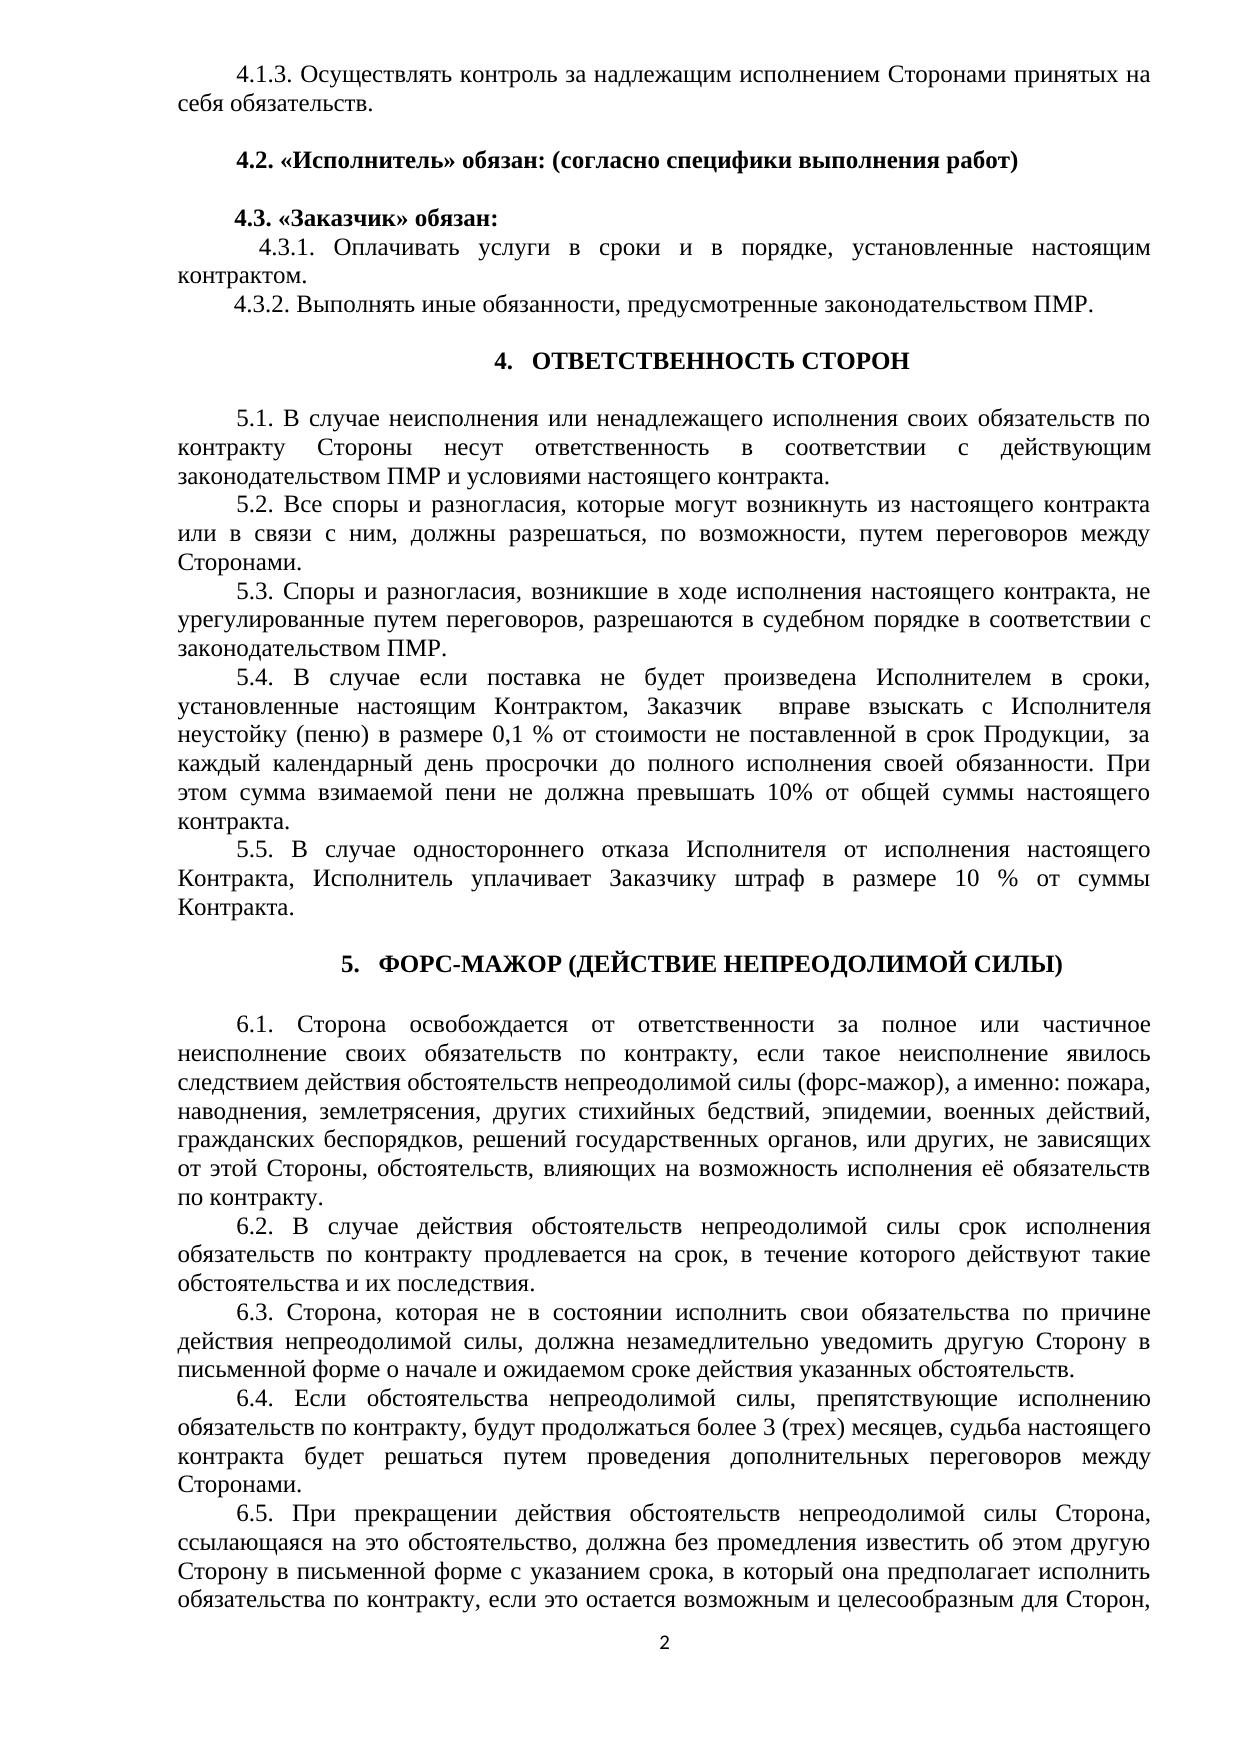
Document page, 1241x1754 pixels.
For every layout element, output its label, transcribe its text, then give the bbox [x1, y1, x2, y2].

text 4.1.3. Осуществлять контроль за надлежащим исполнением Сторонами принятых на себя обязательств. [177, 59, 1152, 117]
text 5.4. В случае если поставка не будет произведена Исполнителем в сроки, установленные настоящим Контрактом, Заказчик вправе взыскать с Исполнителя неустойку (пеню) в размере 0,1 % от стоимости не поставленной в срок Продукции, за каждый календарный день просрочки до полного исполнения своей обязанности. При этом сумма взимаемой пени не должна превышать 10% от общей суммы настоящего контракта. [177, 662, 1152, 834]
text 5.1. В случае неисполнения или ненадлежащего исполнения своих обязательств по контракту Стороны несут ответственность в соответствии с действующим законодательством ПМР и условиями настоящего контракта. [177, 403, 1152, 489]
list ФОРС-МАЖОР (ДЕЙСТВИЕ НЕПРЕОДОЛИМОЙ СИЛЫ) [252, 949, 1152, 978]
text 4.3. «Заказчик» обязан: [177, 203, 1152, 232]
text 5.2. Все споры и разногласия, которые могут возникнуть из настоящего контракта или в связи с ним, должны разрешаться, по возможности, путем переговоров между Сторонами. [177, 489, 1152, 576]
text 4.3.2. Выполнять иные обязанности, предусмотренные законодательством ПМР. [177, 289, 1152, 318]
text 5.5. В случае одностороннего отказа Исполнителя от исполнения настоящего Контракта, Исполнитель уплачивает Заказчику штраф в размере 10 % от суммы Контракта. [177, 834, 1152, 921]
list 6.1. Сторона освобождается от ответственности за полное или частичное неисполнение своих обязательств по контракту, если такое неисполнение явилось следствием действия обстоятельств непреодолимой силы (форс-мажор), а именно: пожара, наводнения, землетрясения, других стихийных бедствий, эпидемии, военных действий, гражданских беспорядков, решений государственных органов, или других, не зависящих от этой Стороны, обстоятельств, влияющих на возможность исполнения её обязательств по контракту. [177, 1009, 1152, 1211]
list 6.4. Если обстоятельства непреодолимой силы, препятствующие исполнению обязательств по контракту, будут продолжаться более 3 (трех) месяцев, судьба настоящего контракта будет решаться путем проведения дополнительных переговоров между Сторонами. [177, 1383, 1152, 1498]
text 5.3. Споры и разногласия, возникшие в ходе исполнения настоящего контракта, не урегулированные путем переговоров, разрешаются в судебном порядке в соответствии с законодательством ПМР. [177, 576, 1152, 662]
list 6.3. Сторона, которая не в состоянии исполнить свои обязательства по причине действия непреодолимой силы, должна незамедлительно уведомить другую Сторону в письменной форме о начале и ожидаемом сроке действия указанных обстоятельств. [177, 1297, 1152, 1383]
list 6.2. В случае действия обстоятельств непреодолимой силы срок исполнения обязательств по контракту продлевается на срок, в течение которого действуют такие обстоятельства и их последствия. [177, 1211, 1152, 1297]
text 4.2. «Исполнитель» обязан: (согласно специфики выполнения работ) [177, 145, 1152, 174]
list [177, 1498, 1152, 1613]
text 4.3.1. Оплачивать услуги в сроки и в порядке, установленные настоящим контрактом. [177, 232, 1152, 289]
list ОТВЕТСТВЕННОСТЬ СТОРОН [252, 346, 1152, 374]
